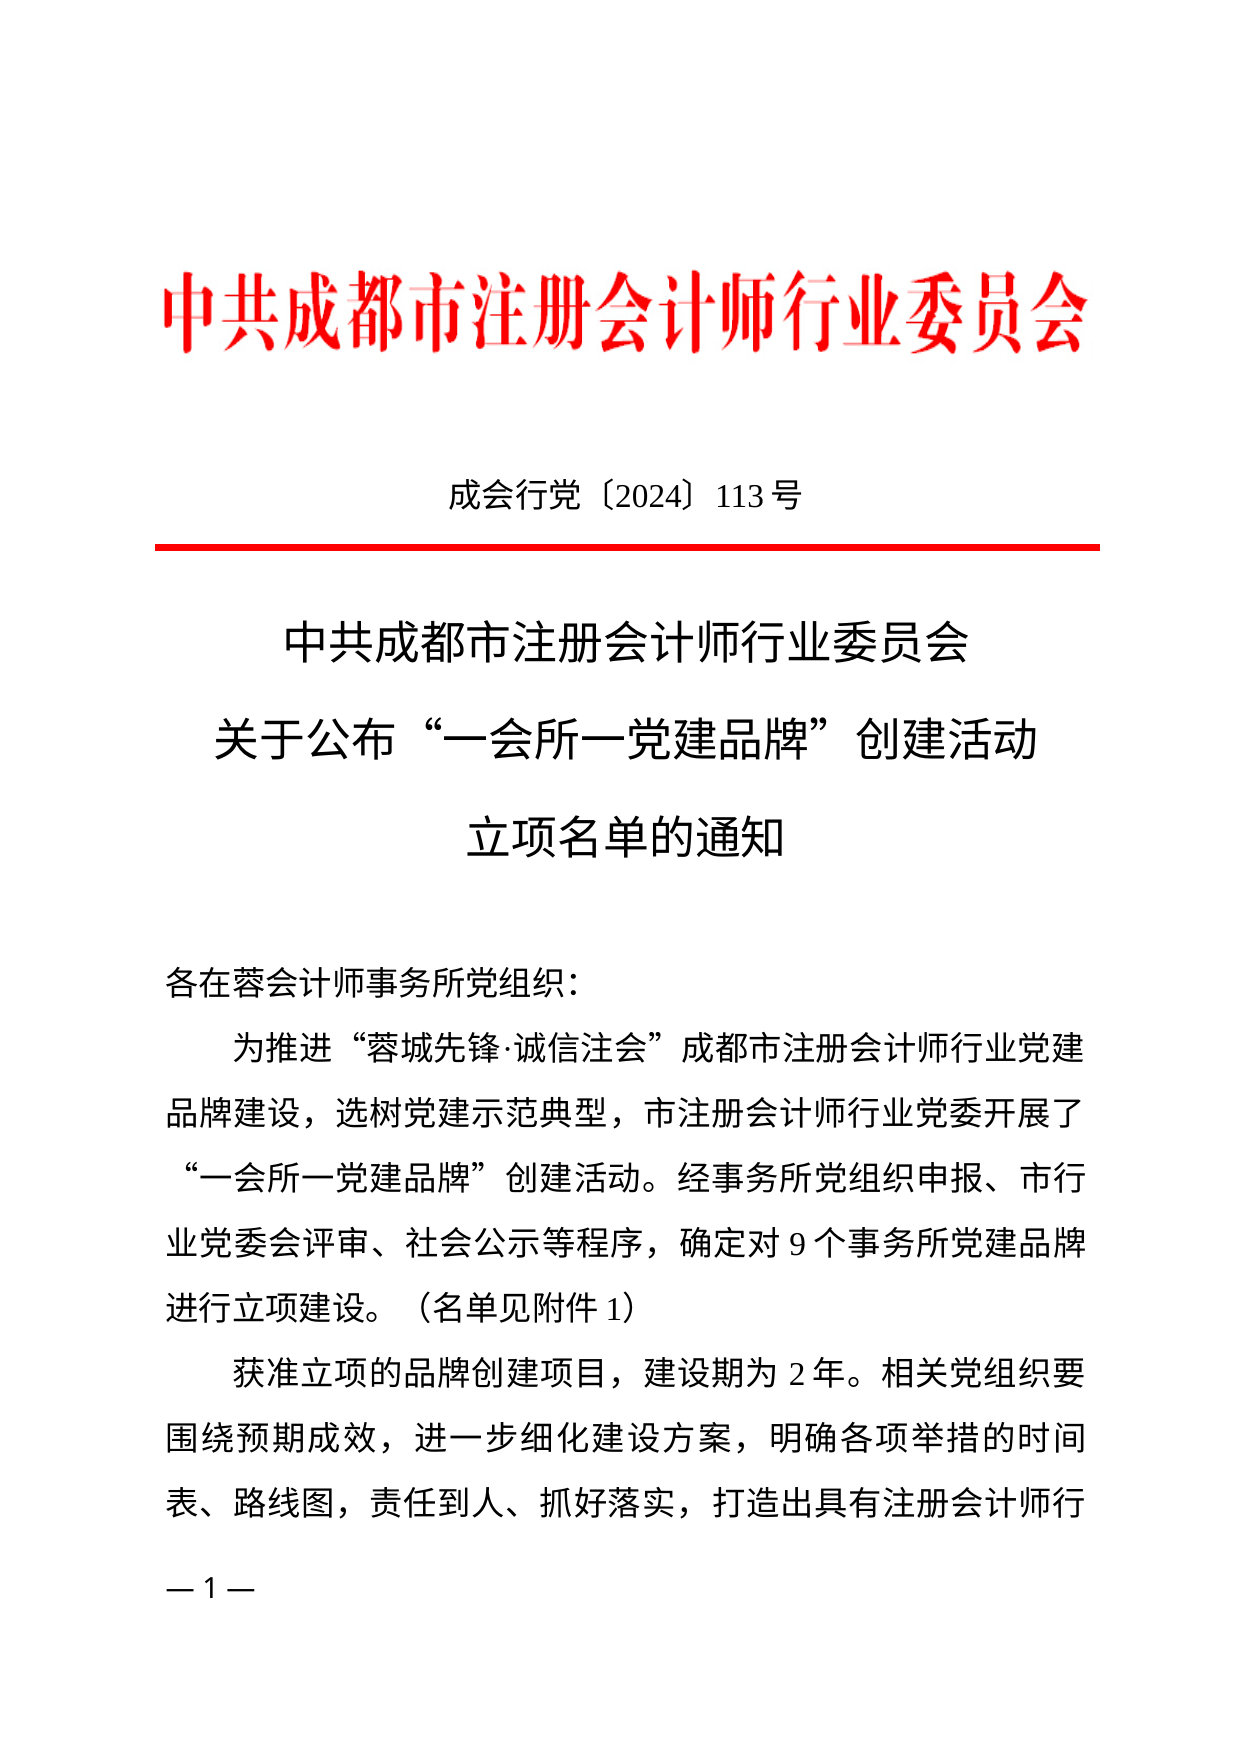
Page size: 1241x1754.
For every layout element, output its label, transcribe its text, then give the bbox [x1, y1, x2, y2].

text 关于公布“一会所一党建品牌”创建活动 [165, 688, 1087, 785]
text 立项名单的通知 [165, 785, 1087, 883]
text 成会行党〔2024〕113号 [165, 460, 1087, 525]
text 各在蓉会计师事务所党组织： [165, 948, 1087, 1013]
picture [152, 244, 1094, 373]
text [165, 1338, 1087, 1533]
text 为推进“蓉城先锋·诚信注会”成都市注册会计师行业党建品牌建设，选树党建示范典型，市注册会计师行业党委开展了“一会所一党建品牌”创建活动。经事务所党组织申报、市行业党委会评审、社会公示等程序，确定对9个事务所党建品牌进行立项建设。（名单见附件1） [165, 1013, 1087, 1338]
text 中共成都市注册会计师行业委员会 [165, 590, 1087, 688]
